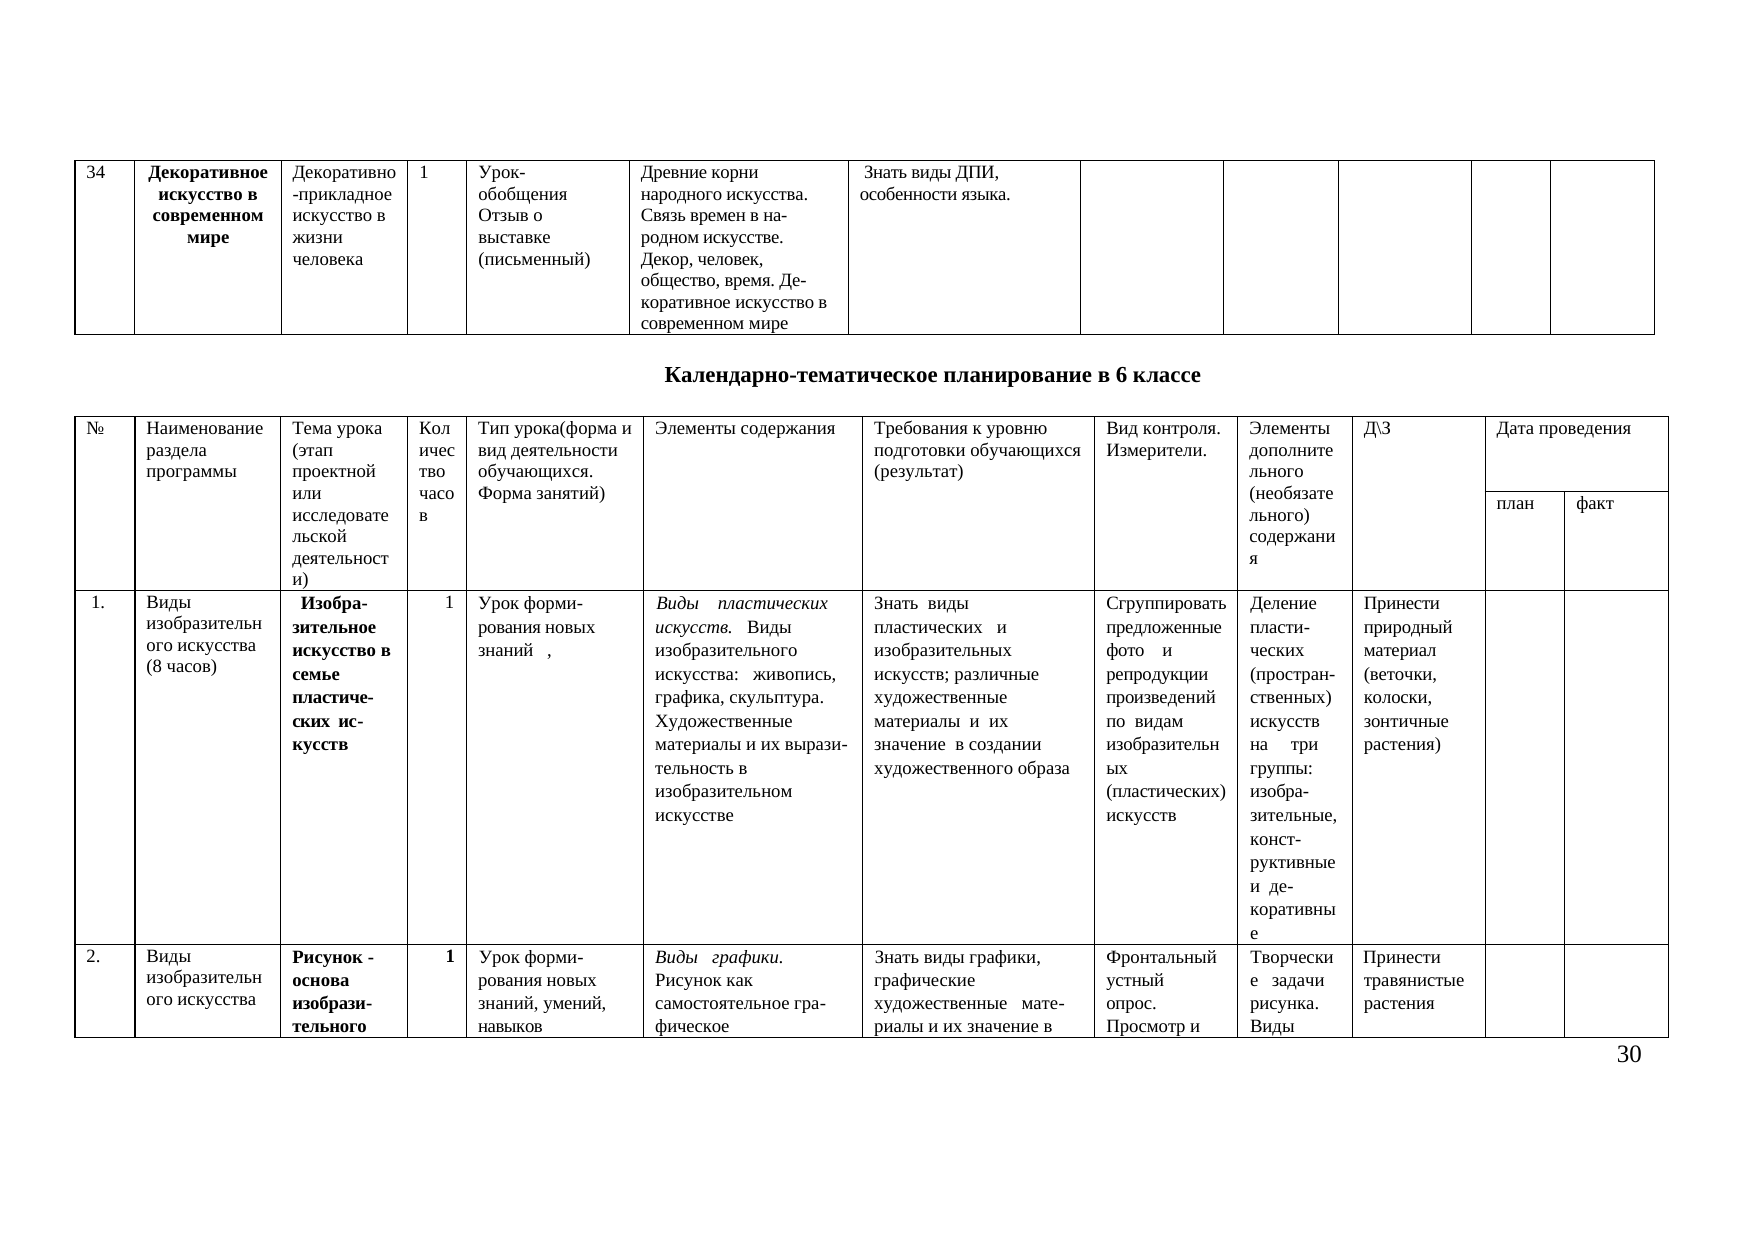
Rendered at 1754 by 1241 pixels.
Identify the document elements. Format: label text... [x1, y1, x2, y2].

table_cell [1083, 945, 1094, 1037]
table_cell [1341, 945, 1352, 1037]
table_header Элементы дополнительного (необязательного) содержания [1238, 417, 1352, 590]
table_cell Урок- обобщения Отзыв о выставке (письменный) [467, 161, 629, 334]
table_cell [1486, 591, 1564, 944]
table_header Вид контроля. Измерители. [1095, 417, 1237, 590]
table_cell 1. [76, 591, 134, 944]
table_cell Виды пластических искусств. Виды изобразительного искусства: живопись, графика, скульптура. Художественные материалы и их выразительность в изобразительном искусстве [644, 591, 862, 944]
table_cell Изобразительное искусство в семье пластиче-ских искусств [281, 591, 407, 944]
table_header Количество часов [408, 417, 466, 590]
text Календарно-тематическое планирование в 6 классе [224, 361, 1641, 387]
table_cell 1 [408, 161, 466, 334]
table_header Тип урока(форма и вид деятельности обучающихся. Форма занятий) [467, 417, 643, 590]
table_cell 2. [76, 945, 134, 1037]
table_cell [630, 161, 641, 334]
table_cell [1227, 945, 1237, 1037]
table_cell Сгруппировать предложенные фото и репродукции произведений по видам изобразительных (пластических) искусств [1095, 591, 1237, 944]
table_cell Виды изобразительного искусства (8 часов) [136, 591, 280, 944]
table_cell 1 [408, 591, 466, 944]
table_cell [135, 161, 281, 334]
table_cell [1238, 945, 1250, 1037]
table_cell 34 [76, 161, 134, 334]
table_cell факт [1565, 492, 1668, 590]
table_cell [1551, 161, 1654, 334]
table_cell Декоративно-прикладное искусство в жизни человека [282, 161, 407, 334]
table_cell [1339, 161, 1471, 334]
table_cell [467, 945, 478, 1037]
table_header Элементы содержания [644, 417, 862, 590]
table_cell 1 [408, 945, 466, 1037]
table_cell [1353, 945, 1485, 1037]
table_cell Урок формирования новых знаний , [467, 591, 643, 944]
table_cell план [1486, 492, 1564, 590]
table_cell [1565, 591, 1668, 944]
table_header Дата проведения [1486, 417, 1668, 491]
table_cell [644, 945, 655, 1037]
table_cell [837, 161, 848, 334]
table_header Д\З [1353, 417, 1485, 590]
table_cell [1486, 945, 1564, 1037]
table_header Требования к уровню подготовки обучающихся (результат) [863, 417, 1094, 590]
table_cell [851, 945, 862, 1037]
table_header Тема урока (этап проектной или исследовательской деятельности) [281, 417, 407, 590]
table_header № [76, 417, 134, 590]
table_cell Знать виды пластических и изобразительных искусств; различные художественные материалы и их значение в создании художественного образа [863, 591, 1094, 944]
table_cell [1472, 161, 1550, 334]
table_cell Принести природный материал (веточки, колоски, зонтичные растения) [1353, 591, 1485, 944]
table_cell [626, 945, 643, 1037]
table_cell [1224, 161, 1338, 334]
table_header Наименование раздела программы [136, 417, 280, 590]
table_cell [136, 945, 280, 1037]
table_cell Знать виды ДПИ, особенности языка. [849, 161, 1080, 334]
table_cell [1565, 945, 1668, 1037]
table_cell [1081, 161, 1223, 334]
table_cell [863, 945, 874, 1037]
